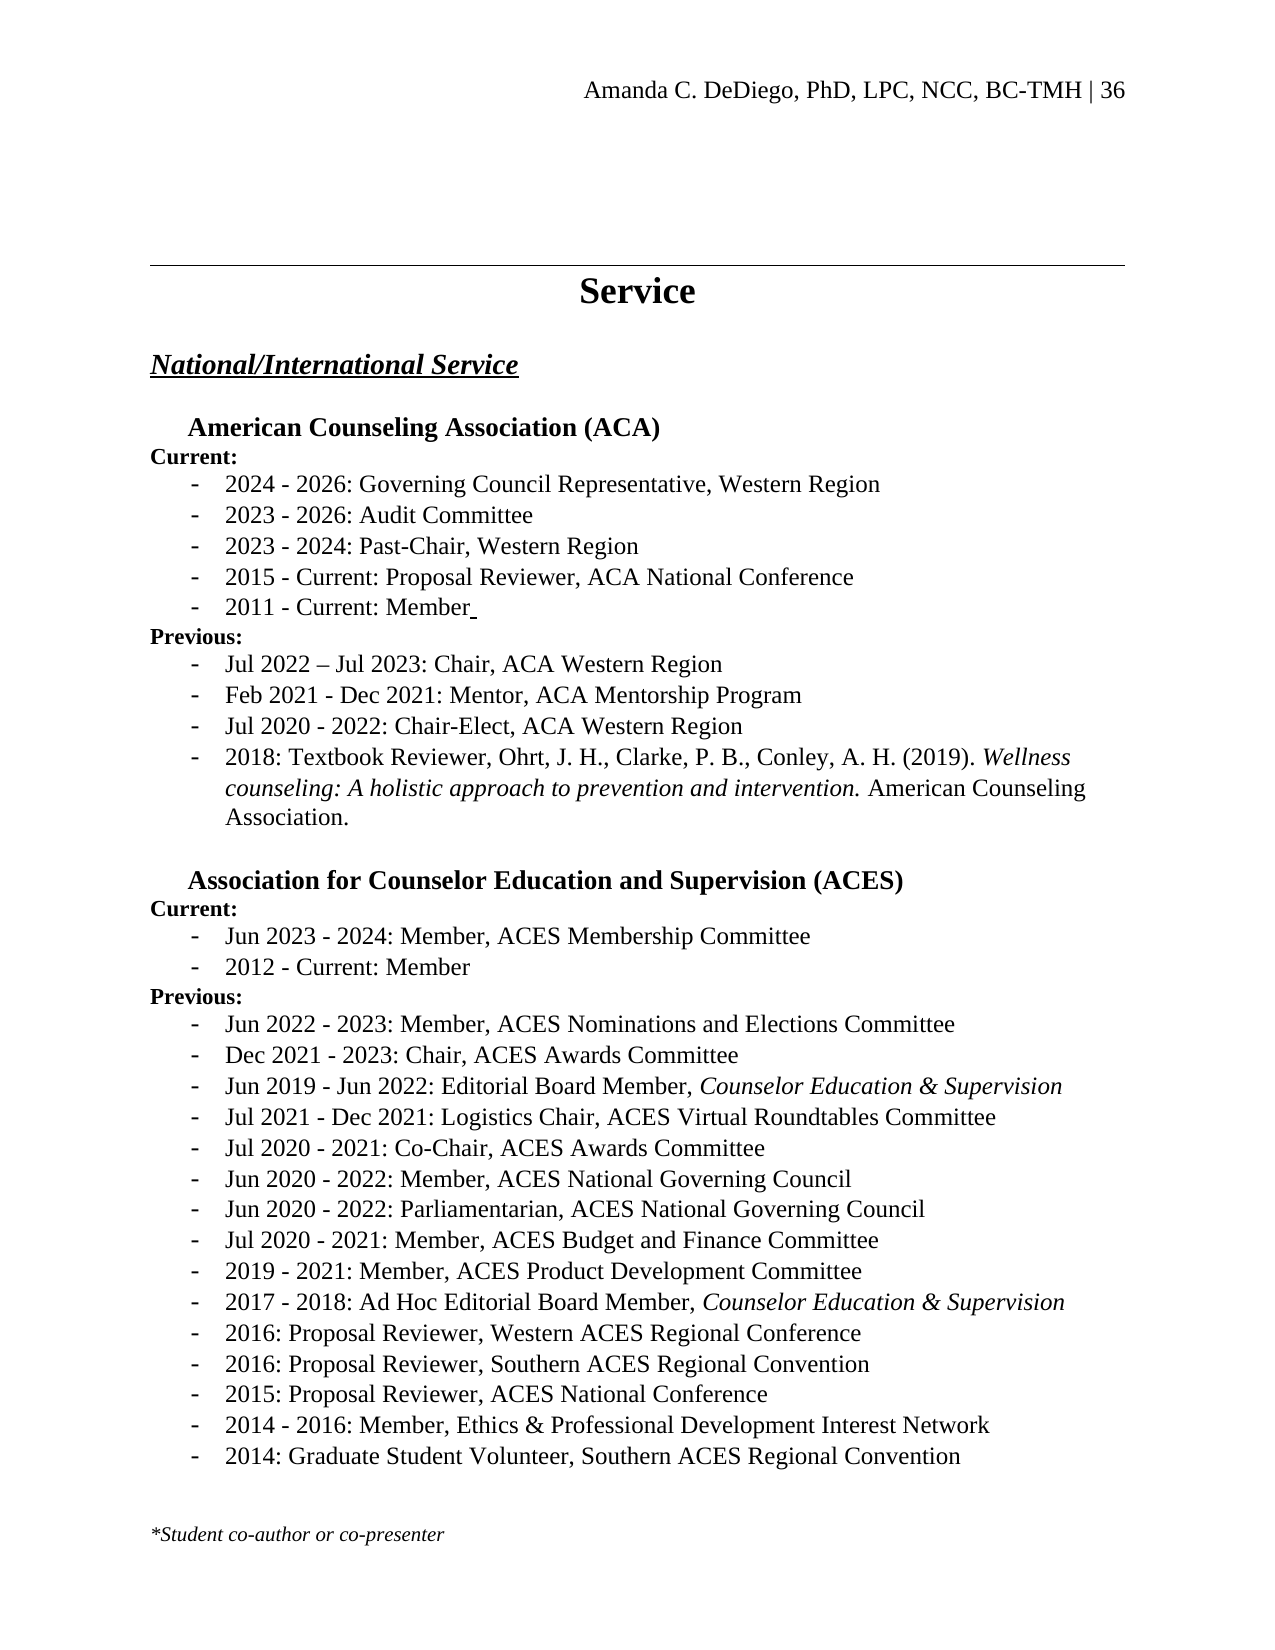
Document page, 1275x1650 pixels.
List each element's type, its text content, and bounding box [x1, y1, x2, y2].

list Feb 2021 - Dec 2021: Mentor, ACA Mentorship Program [187, 680, 1125, 711]
text American Counseling Association (ACA) [150, 412, 1125, 443]
list Dec 2021 - 2023: Chair, ACES Awards Committee [187, 1040, 1125, 1071]
list Jul 2020 - 2022: Chair-Elect, ACA Western Region [187, 711, 1125, 742]
list 2017 - 2018: Ad Hoc Editorial Board Member, Counselor Education & Supervision [187, 1287, 1125, 1318]
list 2019 - 2021: Member, ACES Product Development Committee [187, 1256, 1125, 1287]
list Jul 2020 - 2021: Co-Chair, ACES Awards Committee [187, 1133, 1125, 1164]
list Jul 2020 - 2021: Member, ACES Budget and Finance Committee [187, 1225, 1125, 1256]
text National/International Service [150, 347, 1125, 380]
text Previous: [150, 623, 1125, 649]
list Jun 2020 - 2022: Member, ACES National Governing Council [187, 1164, 1125, 1194]
list 2015: Proposal Reviewer, ACES National Conference [187, 1379, 1125, 1410]
list 2016: Proposal Reviewer, Western ACES Regional Conference [187, 1318, 1125, 1349]
text Current: [150, 895, 1125, 921]
list 2014 - 2016: Member, Ethics & Professional Development Interest Network [187, 1410, 1125, 1441]
list 2023 - 2024: Past-Chair, Western Region [187, 531, 1125, 562]
text Previous: [150, 983, 1125, 1009]
list 2011 - Current: Member [187, 592, 1125, 623]
list 2018: Textbook Reviewer, Ohrt, J. H., Clarke, P. B., Conley, A. H. (2019). Wellness counseling: A holistic approach to prevention and intervention. American Counseling Association. [187, 742, 1125, 830]
list 2016: Proposal Reviewer, Southern ACES Regional Convention [187, 1349, 1125, 1379]
list 2023 - 2026: Audit Committee [187, 500, 1125, 531]
list Jul 2021 - Dec 2021: Logistics Chair, ACES Virtual Roundtables Committee [187, 1102, 1125, 1133]
list 2014: Graduate Student Volunteer, Southern ACES Regional Convention [187, 1441, 1125, 1472]
list Jul 2022 – Jul 2023: Chair, ACA Western Region [187, 649, 1125, 680]
list Jun 2019 - Jun 2022: Editorial Board Member, Counselor Education & Supervision [187, 1071, 1125, 1102]
list Jun 2022 - 2023: Member, ACES Nominations and Elections Committee [187, 1009, 1125, 1040]
list 2024 - 2026: Governing Council Representative, Western Region [187, 469, 1125, 500]
text Service [150, 266, 1125, 313]
list Jun 2023 - 2024: Member, ACES Membership Committee [187, 921, 1125, 952]
text Association for Counselor Education and Supervision (ACES) [150, 864, 1125, 895]
list 2015 - Current: Proposal Reviewer, ACA National Conference [187, 562, 1125, 592]
list 2012 - Current: Member [187, 952, 1125, 983]
text Current: [150, 443, 1125, 469]
list Jun 2020 - 2022: Parliamentarian, ACES National Governing Council [187, 1194, 1125, 1225]
